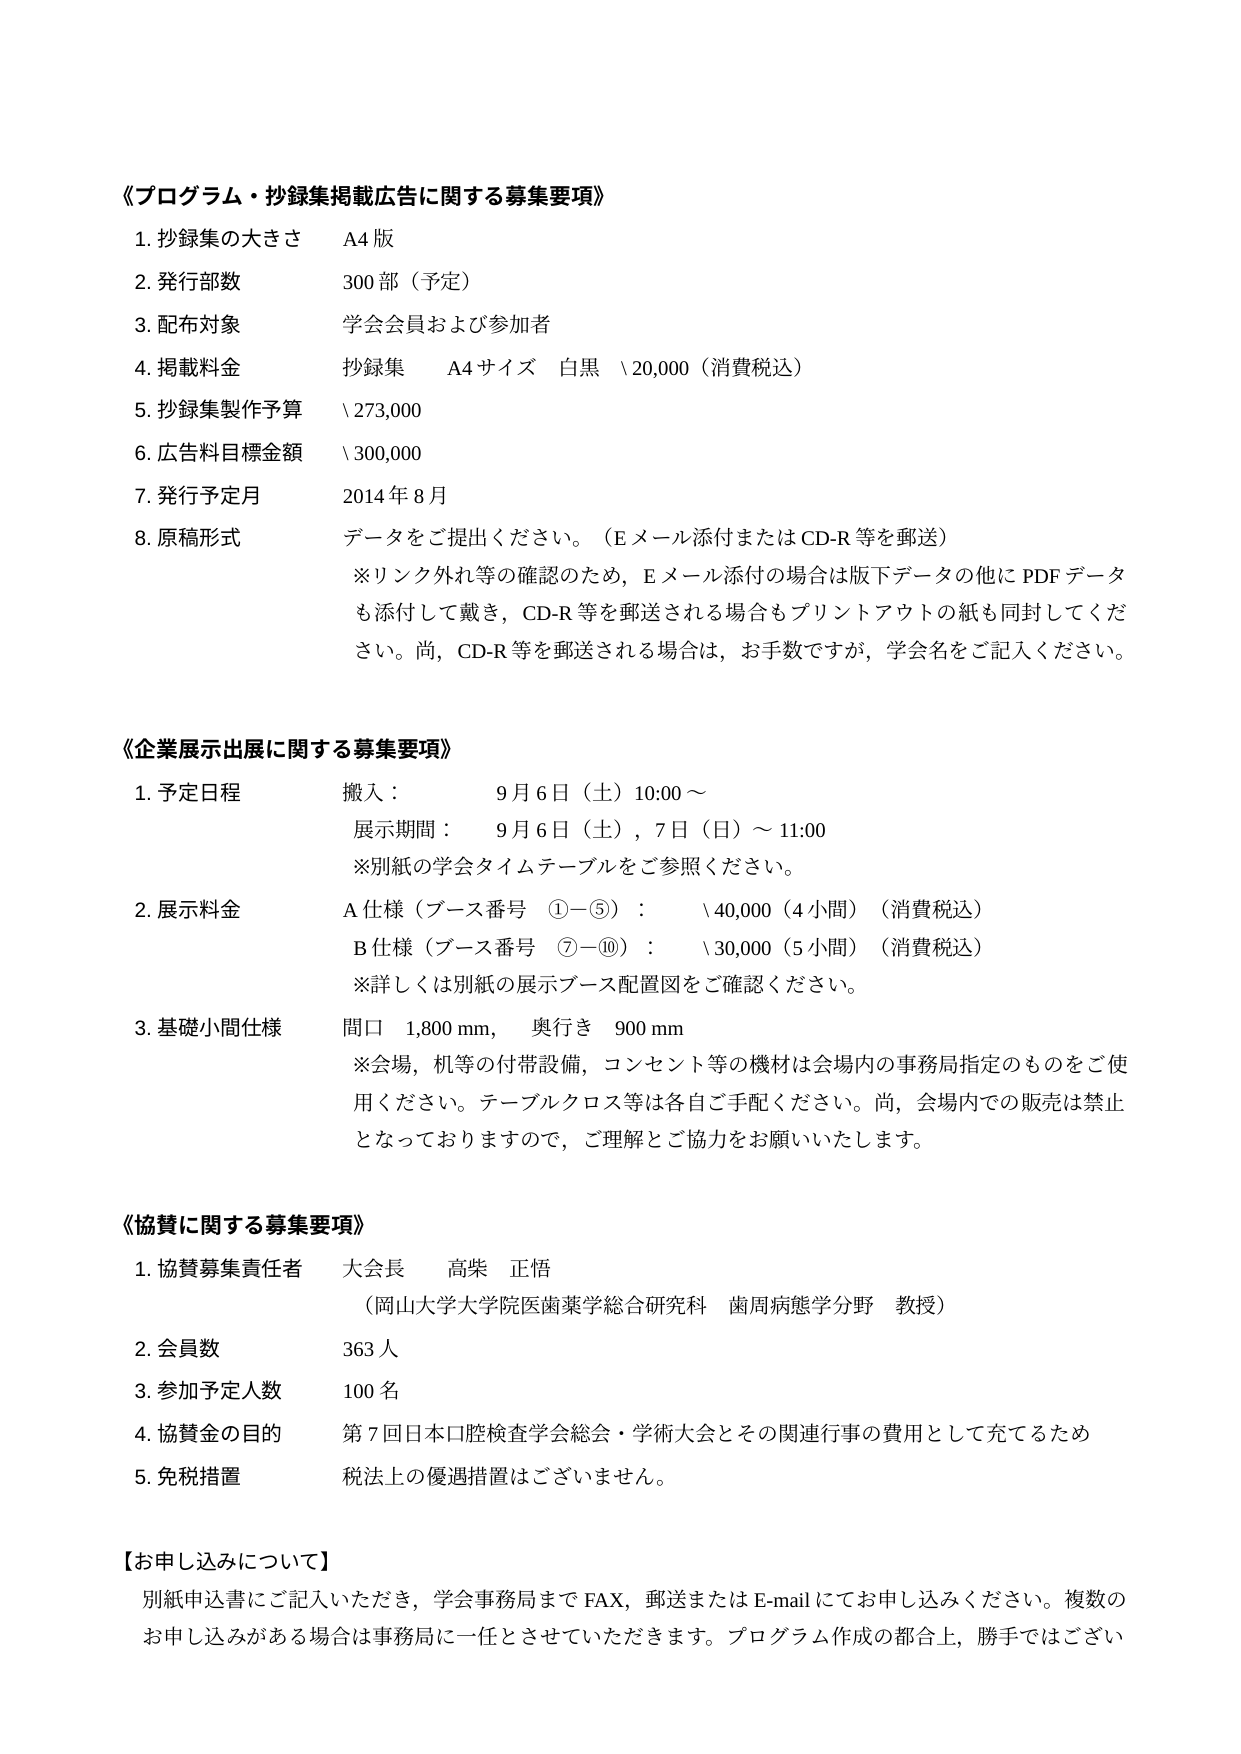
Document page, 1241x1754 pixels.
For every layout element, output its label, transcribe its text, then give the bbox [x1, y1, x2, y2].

text 3. 配布対象 学会会員および参加者 [134, 304, 1128, 342]
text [142, 1579, 1128, 1654]
text （岡山大学大学院医歯薬学総合研究科 歯周病態学分野 教授） [353, 1286, 1128, 1323]
text 6. 広告料目標金額 \ 300,000 [134, 433, 1128, 470]
text 《企業展示出展に関する募集要項》 [112, 729, 1128, 767]
text 2. 発行部数 300部（予定） [134, 262, 1128, 299]
text 3. 基礎小間仕様 間口 1,800 mm， 奥行き 900 mm [134, 1008, 1128, 1045]
text 《プログラム・抄録集掲載広告に関する募集要項》 [112, 176, 1128, 214]
text B仕様（ブース番号 ⑦－⑩）： \ 30,000（5小間）（消費税込） [353, 927, 1128, 965]
text ※詳しくは別紙の展示ブース配置図をご確認ください。 [353, 965, 1128, 1002]
text 4. 掲載料金 抄録集 A4サイズ 白黒 \ 20,000（消費税込） [134, 347, 1128, 385]
text ※会場，机等の付帯設備，コンセント等の機材は会場内の事務局指定のものをご使用ください。テーブルクロス等は各自ご手配ください。尚，会場内での販売は禁止となっておりますので，ご理解とご協力をお願いいたします。 [353, 1045, 1128, 1158]
text ※別紙の学会タイムテーブルをご参照ください。 [353, 847, 1128, 885]
text 2. 展示料金 A仕様（ブース番号 ①－⑤）： \ 40,000（4小間）（消費税込） [134, 890, 1128, 927]
text 2. 会員数 363人 [134, 1328, 1128, 1366]
text 5. 免税措置 税法上の優遇措置はございません。 [134, 1457, 1128, 1494]
text 1. 協賛募集責任者 大会長 高柴 正悟 [134, 1248, 1128, 1286]
text 《協賛に関する募集要項》 [112, 1206, 1128, 1243]
text 【お申し込みについて】 [112, 1542, 1128, 1579]
text ※リンク外れ等の確認のため，Eメール添付の場合は版下データの他にPDFデータも添付して戴き，CD-R等を郵送される場合もプリントアウトの紙も同封してください。尚，CD-R等を郵送される場合は，お手数ですが，学会名をご記入ください。 [353, 556, 1128, 668]
text 3. 参加予定人数 100 名 [134, 1371, 1128, 1409]
text 1. 抄録集の大きさ A4 版 [134, 219, 1128, 257]
text 展示期間： 9月6日（土），7日（日）～ 11:00 [353, 810, 1128, 847]
text 4. 協賛金の目的 第7回日本口腔検査学会総会・学術大会とその関連行事の費用として充てるため [134, 1414, 1128, 1451]
text 8. 原稿形式 データをご提出ください。（Eメール添付またはCD-R等を郵送） [134, 518, 1128, 556]
text 1. 予定日程 搬入： 9月6日（土）10:00 〜 [134, 772, 1128, 810]
text 5. 抄録集製作予算 \ 273,000 [134, 390, 1128, 427]
text 7. 発行予定月 2014年8月 [134, 475, 1128, 513]
